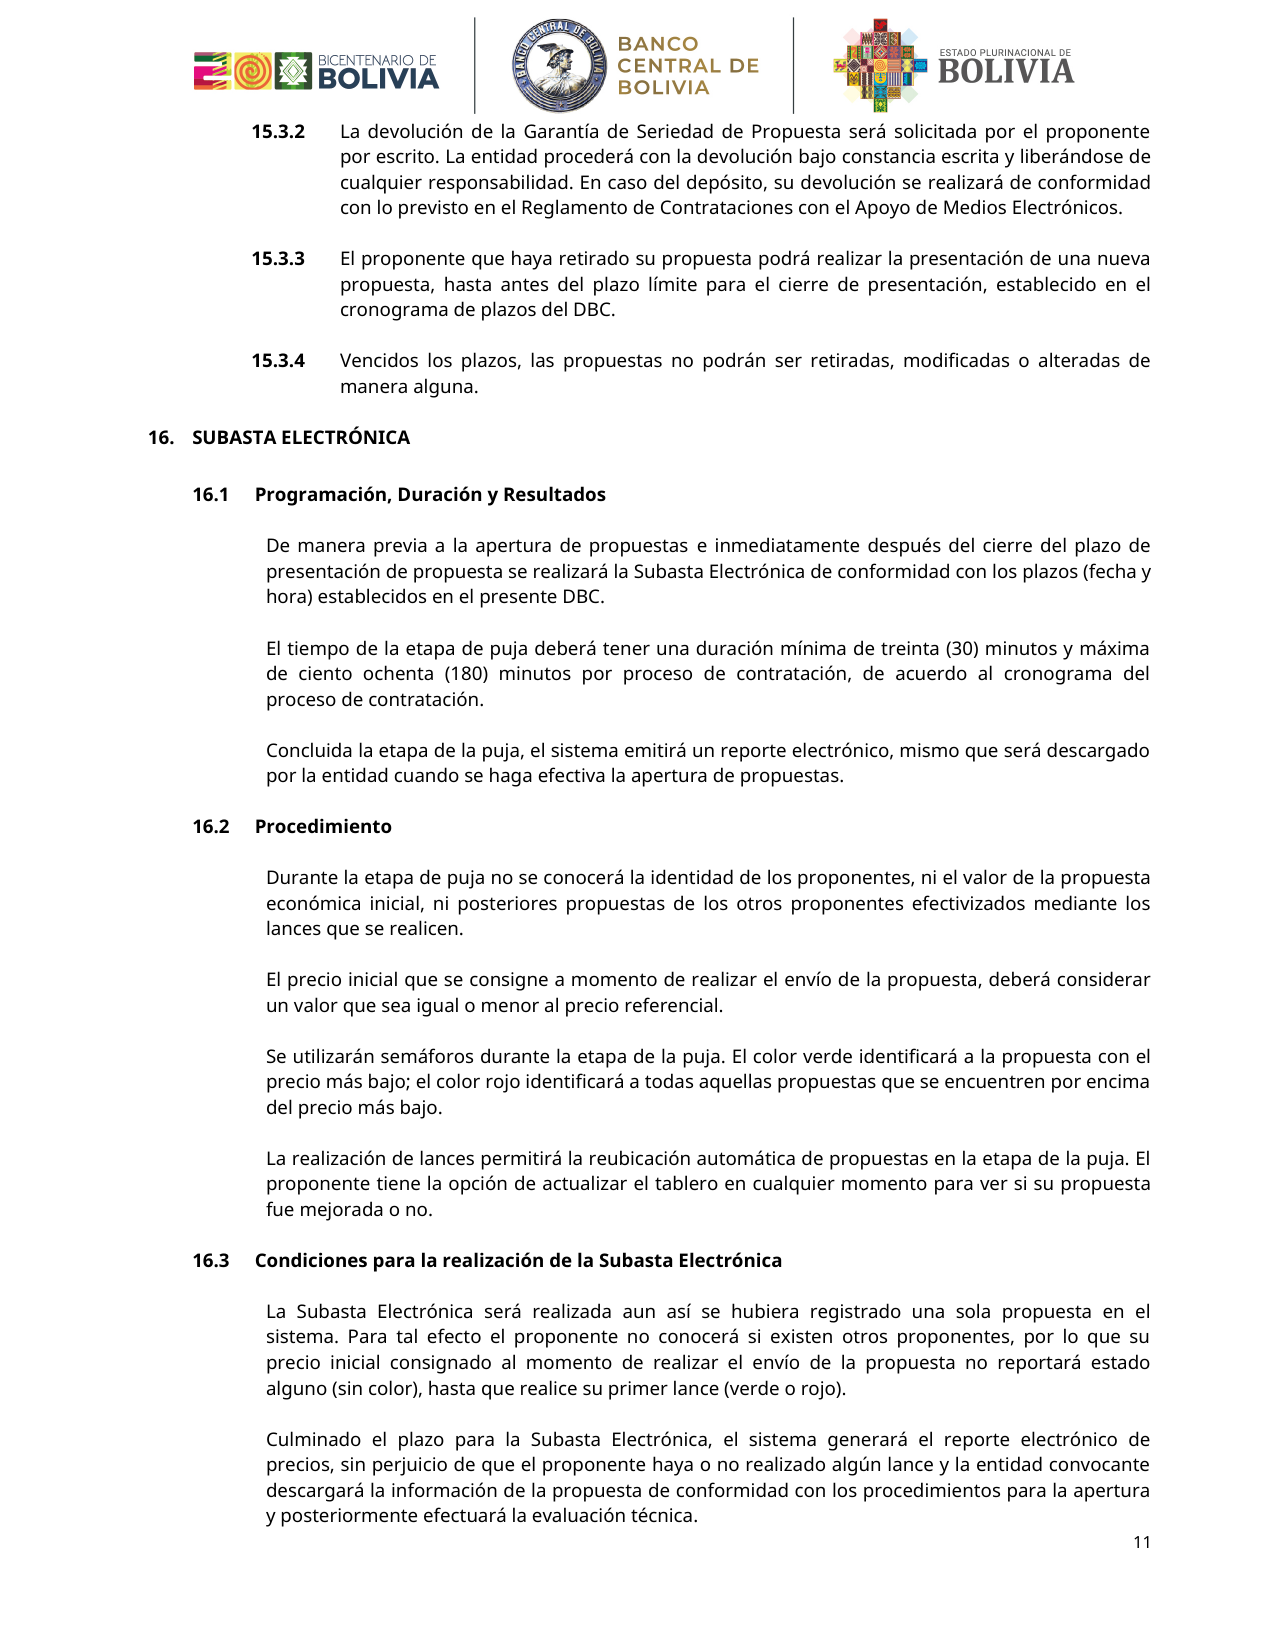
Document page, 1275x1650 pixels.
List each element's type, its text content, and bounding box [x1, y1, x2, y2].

list Condiciones para la realización de la Subasta Electrónica [192, 1247, 1152, 1273]
text El precio inicial que se consigne a momento de realizar el envío de la propuesta, deberá considerar un valor que sea igual o menor al precio referencial. [266, 967, 1152, 1018]
text Durante la etapa de puja no se conocerá la identidad de los proponentes, ni el valor de la propuesta económica inicial, ni posteriores propuestas de los otros proponentes efectivizados mediante los lances que se realicen. [266, 864, 1152, 941]
text Culminado el plazo para la Subasta Electrónica, el sistema generará el reporte electrónico de precios, sin perjuicio de que el proponente haya o no realizado algún lance y la entidad convocante descargará la información de la propuesta de conformidad con los procedimientos para la apertura y posteriormente efectuará la evaluación técnica. [266, 1426, 1152, 1528]
text Concluida la etapa de la puja, el sistema emitirá un reporte electrónico, mismo que será descargado por la entidad cuando se haga efectiva la apertura de propuestas. [266, 737, 1152, 788]
list Procedimiento [192, 813, 1152, 839]
text La Subasta Electrónica será realizada aun así se hubiera registrado una sola propuesta en el sistema. Para tal efecto el proponente no conocerá si existen otros proponentes, por lo que su precio inicial consignado al momento de realizar el envío de la propuesta no reportará estado alguno (sin color), hasta que realice su primer lance (verde o rojo). [266, 1298, 1152, 1400]
picture [0, 1, 1272, 117]
text El tiempo de la etapa de puja deberá tener una duración mínima de treinta (30) minutos y máxima de ciento ochenta (180) minutos por proceso de contratación, de acuerdo al cronograma del proceso de contratación. [266, 635, 1152, 711]
text De manera previa a la apertura de propuestas e inmediatamente después del cierre del plazo de presentación de propuesta se realizará la Subasta Electrónica de conformidad con los plazos (fecha y hora) establecidos en el presente DBC. [266, 533, 1152, 609]
list Vencidos los plazos, las propuestas no podrán ser retiradas, modificadas o alteradas de manera alguna. [251, 348, 1152, 399]
list La devolución de la Garantía de Seriedad de Propuesta será solicitada por el proponente por escrito. La entidad procederá con la devolución bajo constancia escrita y liberándose de cualquier responsabilidad. En caso del depósito, su devolución se realizará de conformidad con lo previsto en el Reglamento de Contrataciones con el Apoyo de Medios Electrónicos. [251, 118, 1152, 220]
text La realización de lances permitirá la reubicación automática de propuestas en la etapa de la puja. El proponente tiene la opción de actualizar el tablero en cualquier momento para ver si su propuesta fue mejorada o no. [266, 1145, 1152, 1222]
title SUBASTA ELECTRÓNICA [148, 424, 1152, 450]
text Se utilizarán semáforos durante la etapa de la puja. El color verde identificará a la propuesta con el precio más bajo; el color rojo identificará a todas aquellas propuestas que se encuentren por encima del precio más bajo. [266, 1043, 1152, 1120]
list Programación, Duración y Resultados [192, 482, 1152, 507]
list El proponente que haya retirado su propuesta podrá realizar la presentación de una nueva propuesta, hasta antes del plazo límite para el cierre de presentación, establecido en el cronograma de plazos del DBC. [251, 246, 1152, 322]
